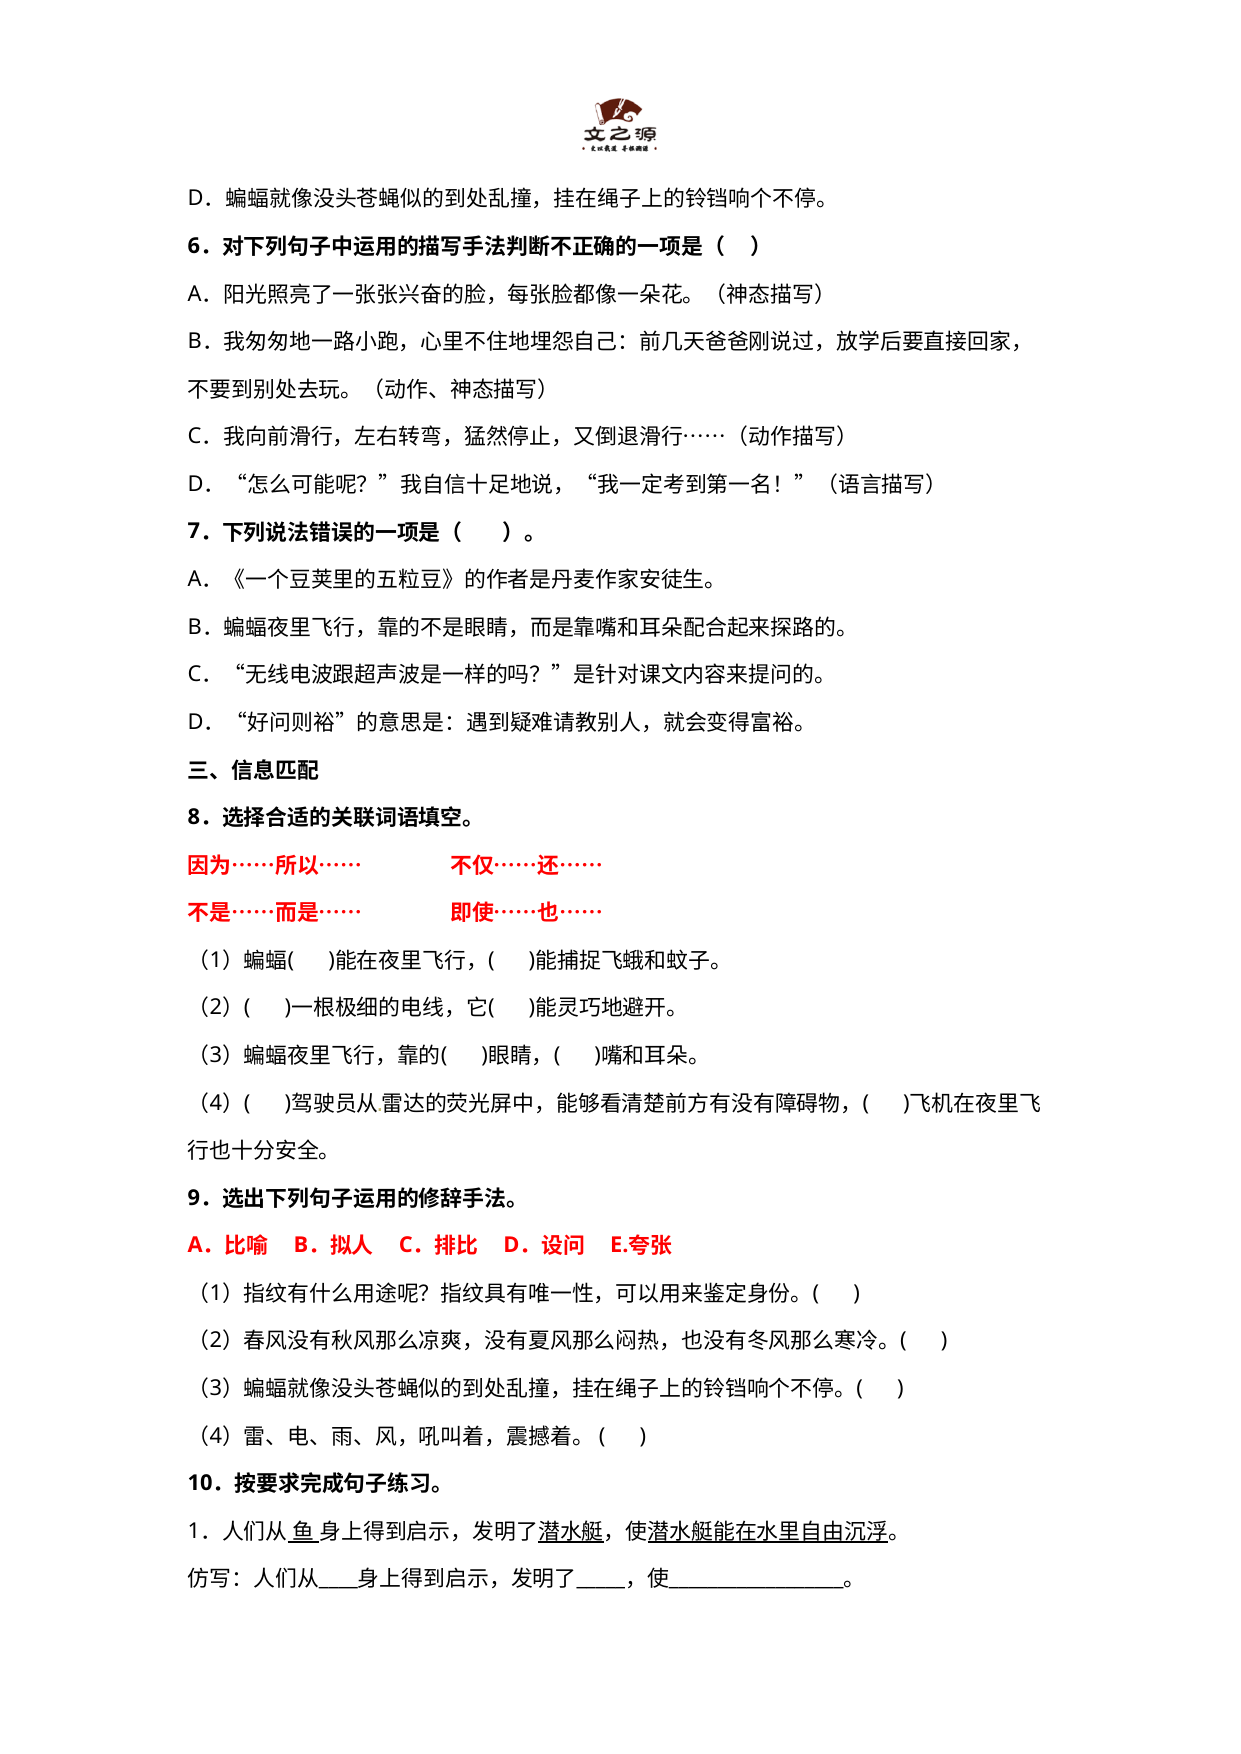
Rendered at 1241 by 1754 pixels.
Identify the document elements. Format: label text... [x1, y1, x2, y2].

text （2）春风没有秋风那么凉爽，没有夏风那么闷热，也没有冬风那么寒冷。( ) [187, 1323, 1053, 1355]
text A．《一个豆荚里的五粒豆》的作者是丹麦作家安徒生。 [187, 562, 1053, 594]
text 7．下列说法错误的一项是（ ）。 [187, 514, 1053, 546]
text 1．人们从 鱼 身上得到启示，发明了潜水艇，使潜水艇能在水里自由沉浮。 [187, 1514, 1053, 1546]
text 三、信息匹配 [187, 753, 1053, 784]
text 不是……而是…… 即使……也…… [187, 895, 1053, 927]
text （1）指纹有什么用途呢？指纹具有唯一性，可以用来鉴定身份。( ) [187, 1276, 1053, 1308]
text C．“无线电波跟超声波是一样的吗？”是针对课文内容来提问的。 [187, 657, 1053, 689]
text 因为……所以…… 不仅……还…… [187, 848, 1053, 879]
text （2）( )一根极细的电线，它( )能灵巧地避开。 [187, 990, 1053, 1022]
text C．我向前滑行，左右转弯，猛然停止，又倒退滑行……（动作描写） [187, 419, 1053, 451]
text 仿写：人们从____身上得到启示，发明了_____，使__________________。 [187, 1561, 1053, 1593]
text 9．选出下列句子运用的修辞手法。 [187, 1181, 1053, 1212]
text B．蝙蝠夜里飞行，靠的不是眼睛，而是靠嘴和耳朵配合起来探路的。 [187, 610, 1053, 642]
text 10．按要求完成句子练习。 [187, 1466, 1053, 1498]
text B．我匆匆地一路小跑，心里不住地埋怨自己：前几天爸爸刚说过，放学后要直接回家，不要到别处去玩。（动作、神态描写） [187, 324, 1053, 403]
text D．“怎么可能呢？”我自信十足地说，“我一定考到第一名！”（语言描写） [187, 467, 1053, 499]
text （3）蝙蝠夜里飞行，靠的( )眼睛，( )嘴和耳朵。 [187, 1038, 1053, 1070]
text D．“好问则裕”的意思是：遇到疑难请教别人，就会变得富裕。[来源:学科网ZXXK] [187, 705, 1053, 737]
text A．比喻 B．拟人 C．排比 D．设问 E.夸张 [187, 1228, 1053, 1260]
text （4）雷、电、雨、风，吼叫着，震撼着。 ( ) [187, 1419, 1053, 1450]
text （3）蝙蝠就像没头苍蝇似的到处乱撞，挂在绳子上的铃铛响个不停。( ) [187, 1371, 1053, 1403]
picture [543, 75, 698, 180]
text A．阳光照亮了一张张兴奋的脸，每张脸都像一朵花。（神态描写） [187, 277, 1053, 308]
text （1）蝙蝠( )能在夜里飞行，( )能捕捉飞蛾和蚊子。 [187, 943, 1053, 974]
text 8．选择合适的关联词语填空。 [187, 800, 1053, 832]
text 6．对下列句子中运用的描写手法判断不正确的一项是（ ） [187, 229, 1053, 261]
text （4）( )驾驶员从雷达的荧光屏中，能够看清楚前方有没有障碍物，( )飞机在夜里飞行也十分安全。 [187, 1086, 1053, 1165]
text D．蝙蝠就像没头苍蝇似的到处乱撞，挂在绳子上的铃铛响个不停。 [187, 181, 1053, 213]
